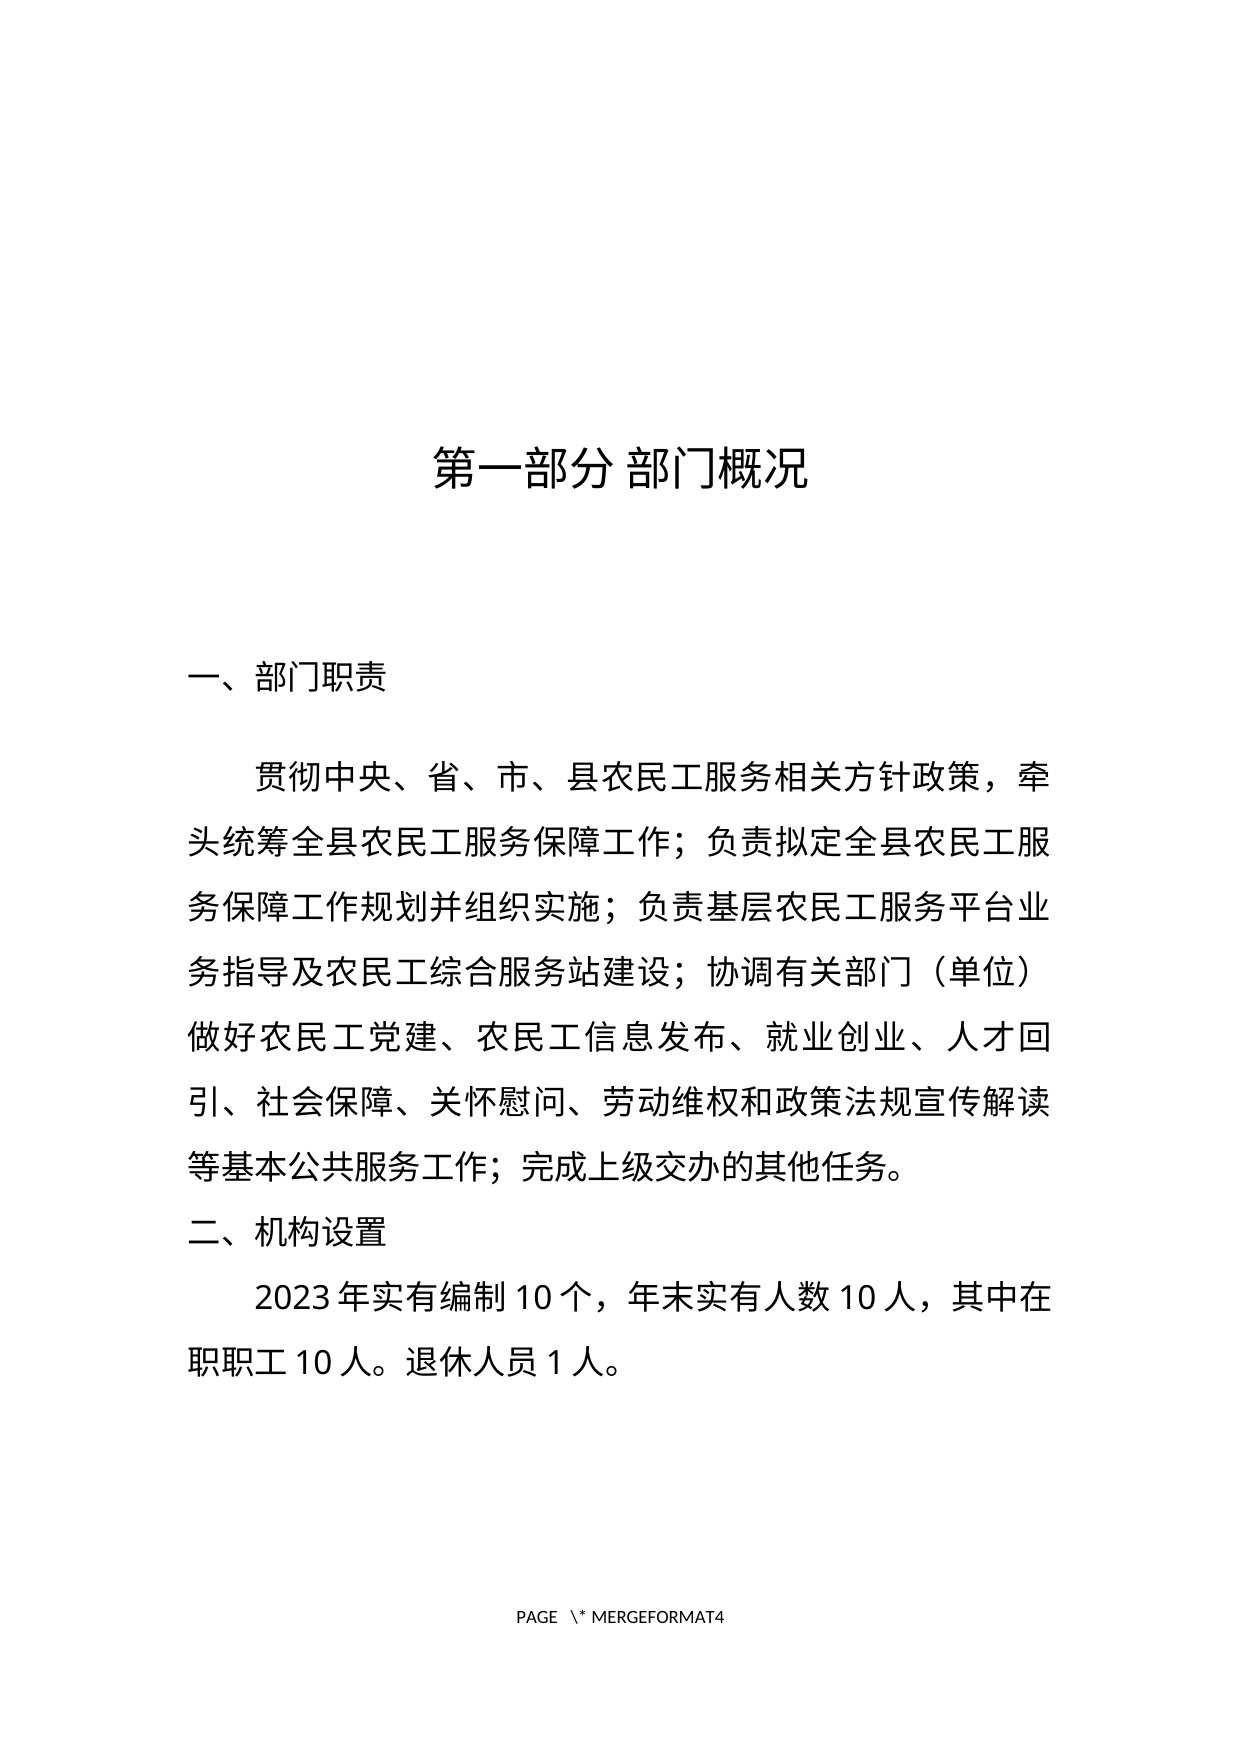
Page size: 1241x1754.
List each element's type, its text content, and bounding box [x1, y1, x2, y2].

subtitle 二、机构设置 [187, 1198, 1053, 1263]
subtitle 一、部门职责 [187, 643, 1053, 708]
subtitle 第一部分 部门概况 [187, 417, 1053, 515]
text 贯彻中央、省、市、县农民工服务相关方针政策，牵头统筹全县农民工服务保障工作；负责拟定全县农民工服务保障工作规划并组织实施；负责基层农民工服务平台业务指导及农民工综合服务站建设；协调有关部门（单位）做好农民工党建、农民工信息发布、就业创业、人才回引、社会保障、关怀慰问、劳动维权和政策法规宣传解读等基本公共服务工作；完成上级交办的其他任务。 [187, 743, 1053, 1198]
text 2023年实有编制10个，年末实有人数10人，其中在职职工10人。退休人员1人。 [187, 1263, 1053, 1393]
